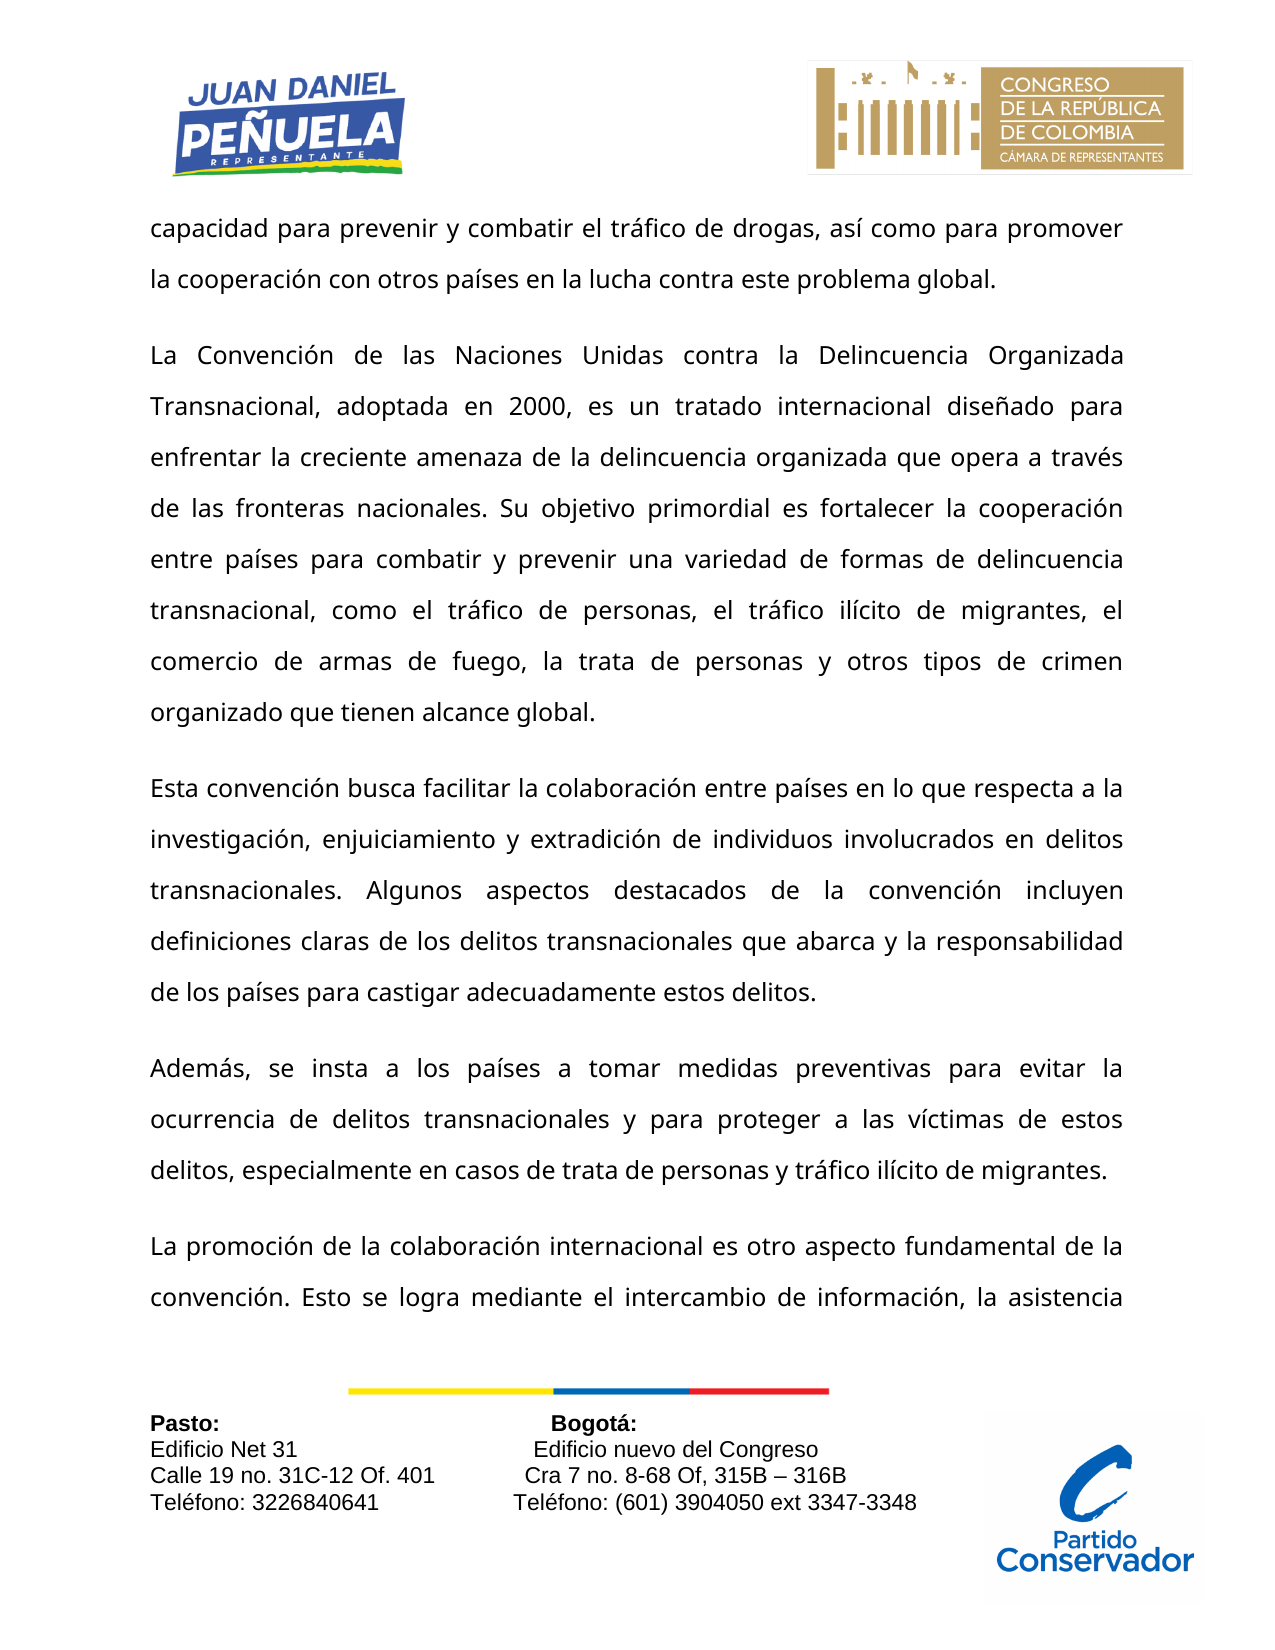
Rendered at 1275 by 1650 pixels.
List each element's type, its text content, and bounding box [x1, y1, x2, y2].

picture [150, 61, 430, 191]
picture [807, 60, 1193, 175]
text Esta convención busca facilitar la colaboración entre países en lo que respecta a la investigación, enjuiciamiento y extradición de individuos involucrados en delitos transnacionales. Algunos aspectos destacados de la convención incluyen definiciones claras de los delitos transnacionales que abarca y la responsabilidad de los países para castigar adecuadamente estos delitos. [150, 771, 1125, 1009]
text Además, se insta a los países a tomar medidas preventivas para evitar la ocurrencia de delitos transnacionales y para proteger a las víctimas de estos delitos, especialmente en casos de trata de personas y tráfico ilícito de migrantes. [150, 1051, 1125, 1187]
picture [981, 1411, 1207, 1606]
picture [333, 1386, 845, 1398]
text La Convención de las Naciones Unidas contra la Delincuencia Organizada Transnacional, adoptada en 2000, es un tratado internacional diseñado para enfrentar la creciente amenaza de la delincuencia organizada que opera a través de las fronteras nacionales. Su objetivo primordial es fortalecer la cooperación entre países para combatir y prevenir una variedad de formas de delincuencia transnacional, como el tráfico de personas, el tráfico ilícito de migrantes, el comercio de armas de fuego, la trata de personas y otros tipos de crimen organizado que tienen alcance global. [150, 337, 1125, 729]
